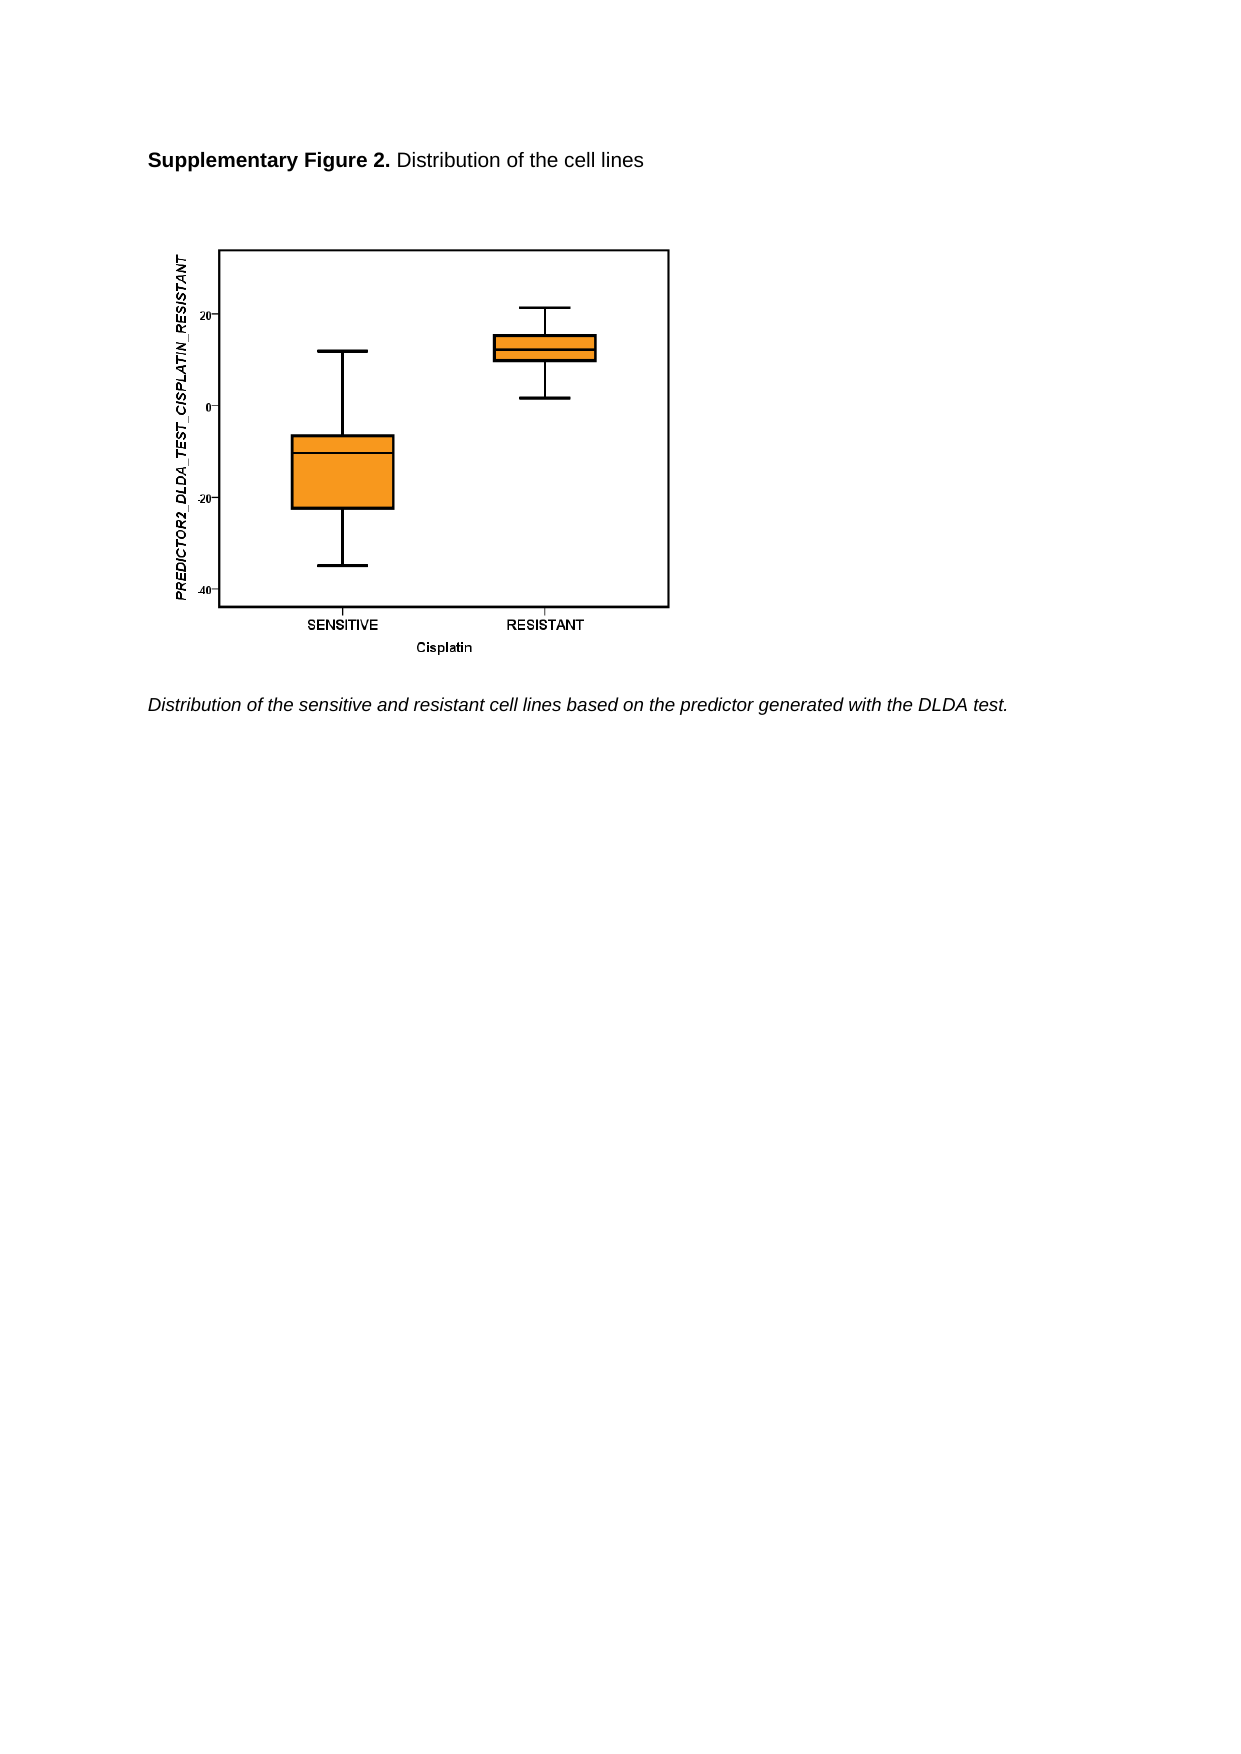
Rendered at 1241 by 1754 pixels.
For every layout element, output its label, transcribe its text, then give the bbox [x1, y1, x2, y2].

picture [147, 244, 675, 667]
text Supplementary Figure 2. Distribution of the cell lines [148, 148, 1093, 172]
text Distribution of the sensitive and resistant cell lines based on the predictor generated with the DLDA test. [148, 693, 1093, 715]
